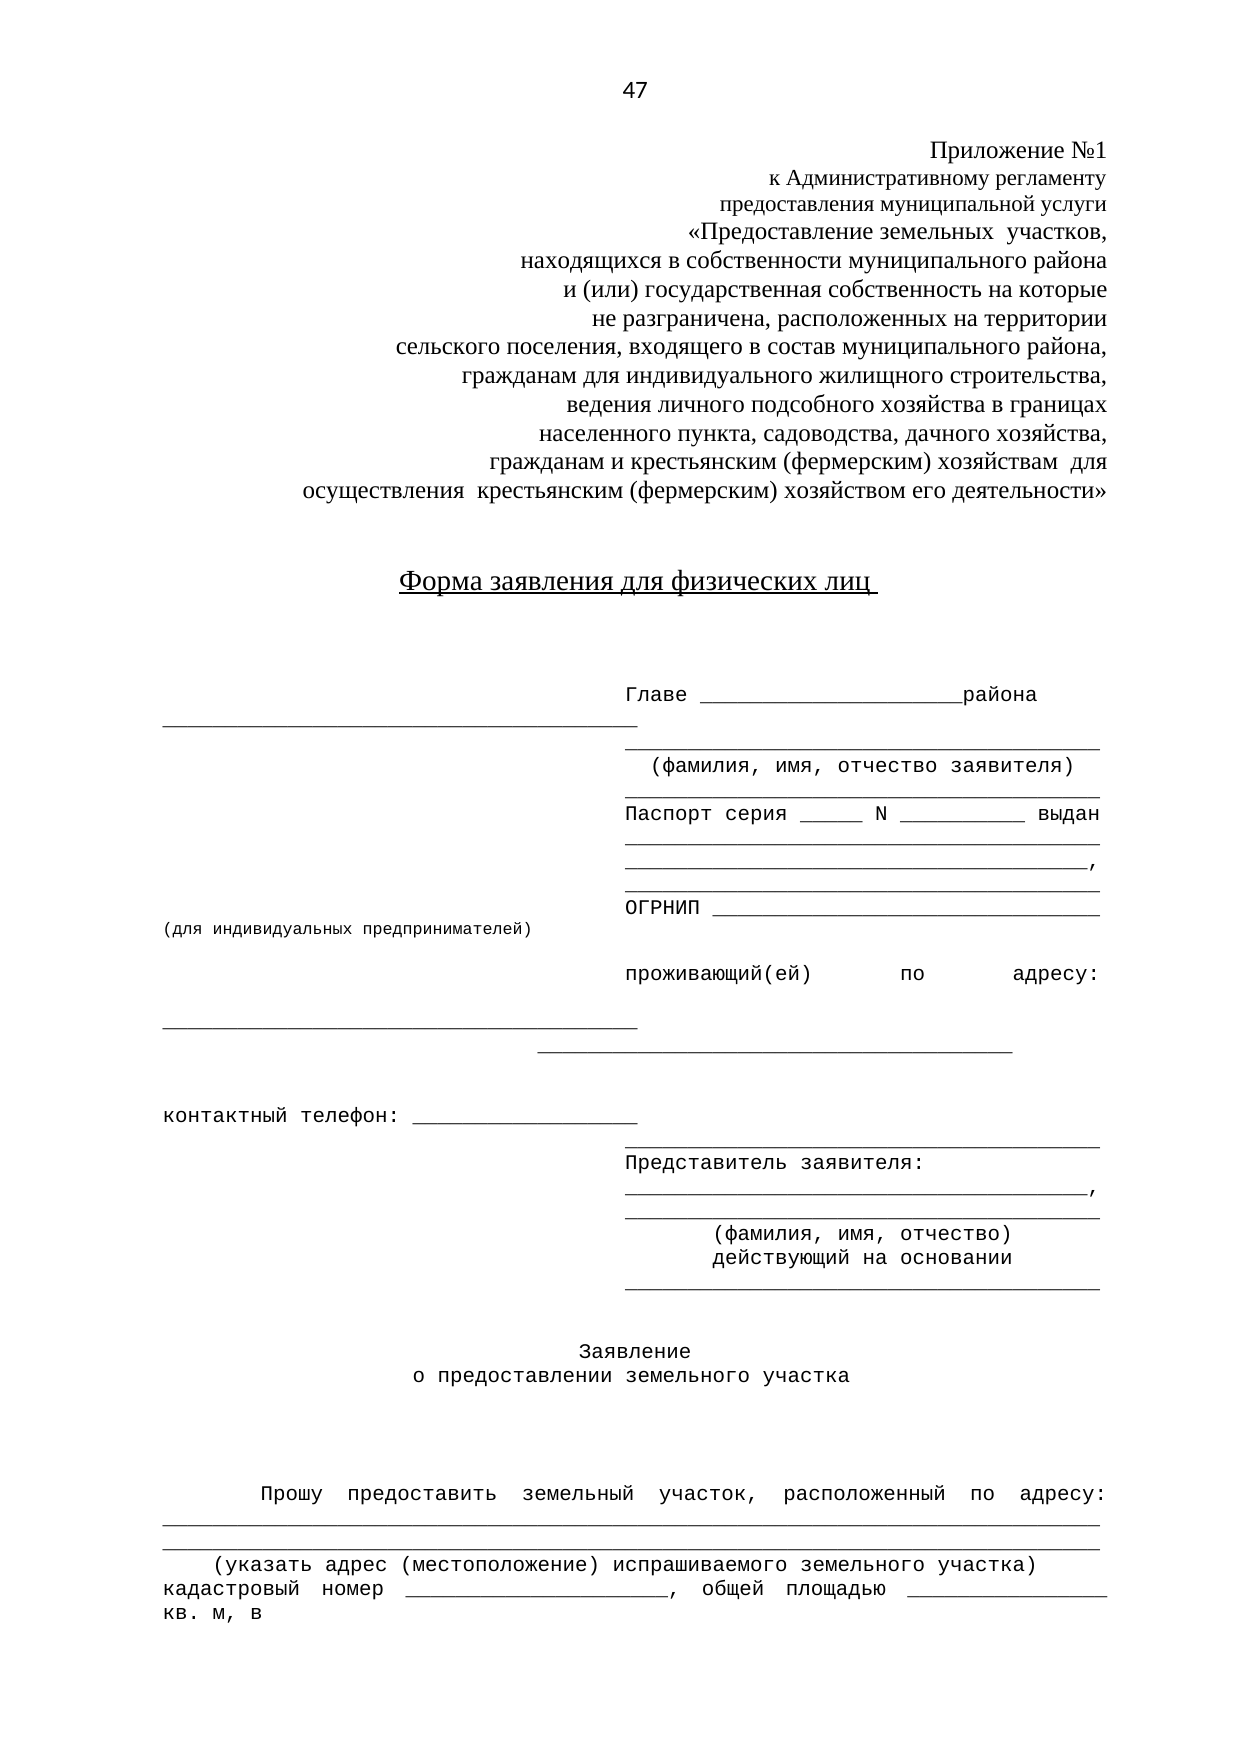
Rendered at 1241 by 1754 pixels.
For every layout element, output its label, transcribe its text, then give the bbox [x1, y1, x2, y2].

text ______________________________________ [162, 1271, 1107, 1294]
text _____________________________________, [162, 1176, 1107, 1200]
text Прошу предоставить земельный участок, расположенный по адресу: ___________________________________________________________________________ [162, 1483, 1107, 1531]
text Главе _____________________района [162, 684, 1107, 708]
text сельского поселения, входящего в состав муниципального района, [162, 331, 1107, 360]
text (для индивидуальных предпринимателей) [162, 921, 1107, 939]
text к Административному регламенту предоставления муниципальной услуги [162, 164, 1107, 216]
text ОГРНИП _______________________________ [162, 897, 1107, 921]
text ______________________________________ [162, 708, 1107, 732]
text (фамилия, имя, отчество заявителя) [162, 755, 1107, 779]
text ______________________________________ [162, 826, 1107, 850]
text ______________________________________ [162, 779, 1107, 802]
text ___________________________________________________________________________ [162, 1531, 1107, 1554]
text населенного пункта, садоводства, дачного хозяйства, [162, 418, 1107, 446]
text ______________________________________ [162, 1129, 1107, 1152]
text Форма заявления для физических лиц [162, 563, 1107, 597]
text о предоставлении земельного участка [162, 1365, 1107, 1389]
text и (или) государственная собственность на которые [162, 274, 1107, 303]
text Приложение №1 [162, 135, 1107, 164]
text гражданам и крестьянским (фермерским) хозяйствам для [162, 446, 1107, 475]
text Заявление [162, 1342, 1107, 1365]
text действующий на основании [162, 1247, 1107, 1271]
text находящихся в собственности муниципального района [162, 245, 1107, 274]
text не разграничена, расположенных на территории [162, 303, 1107, 331]
text гражданам для индивидуального жилищного строительства, [162, 360, 1107, 389]
text ______________________________________ [162, 1200, 1107, 1223]
text ______________________________________ [162, 1011, 1107, 1034]
text _____________________________________, [162, 850, 1107, 873]
text (указать адрес (местоположение) испрашиваемого земельного участка) [162, 1554, 1107, 1578]
text ______________________________________ [162, 1034, 1107, 1058]
text ведения личного подсобного хозяйства в границах [162, 389, 1107, 418]
text ______________________________________ [162, 732, 1107, 755]
text кадастровый номер _____________________, общей площадью ________________ кв. м, в [162, 1578, 1107, 1625]
text Паспорт серия _____ N __________ выдан [162, 802, 1107, 826]
text «Предоставление земельных участков, [162, 216, 1107, 245]
text ______________________________________ [162, 873, 1107, 897]
text осуществления крестьянским (фермерским) хозяйством его деятельности» [162, 475, 1107, 504]
text Представитель заявителя: [162, 1152, 1107, 1176]
text контактный телефон: __________________ [162, 1105, 1107, 1129]
text проживающий(ей) по адресу: [162, 963, 1107, 987]
text (фамилия, имя, отчество) [162, 1223, 1107, 1247]
